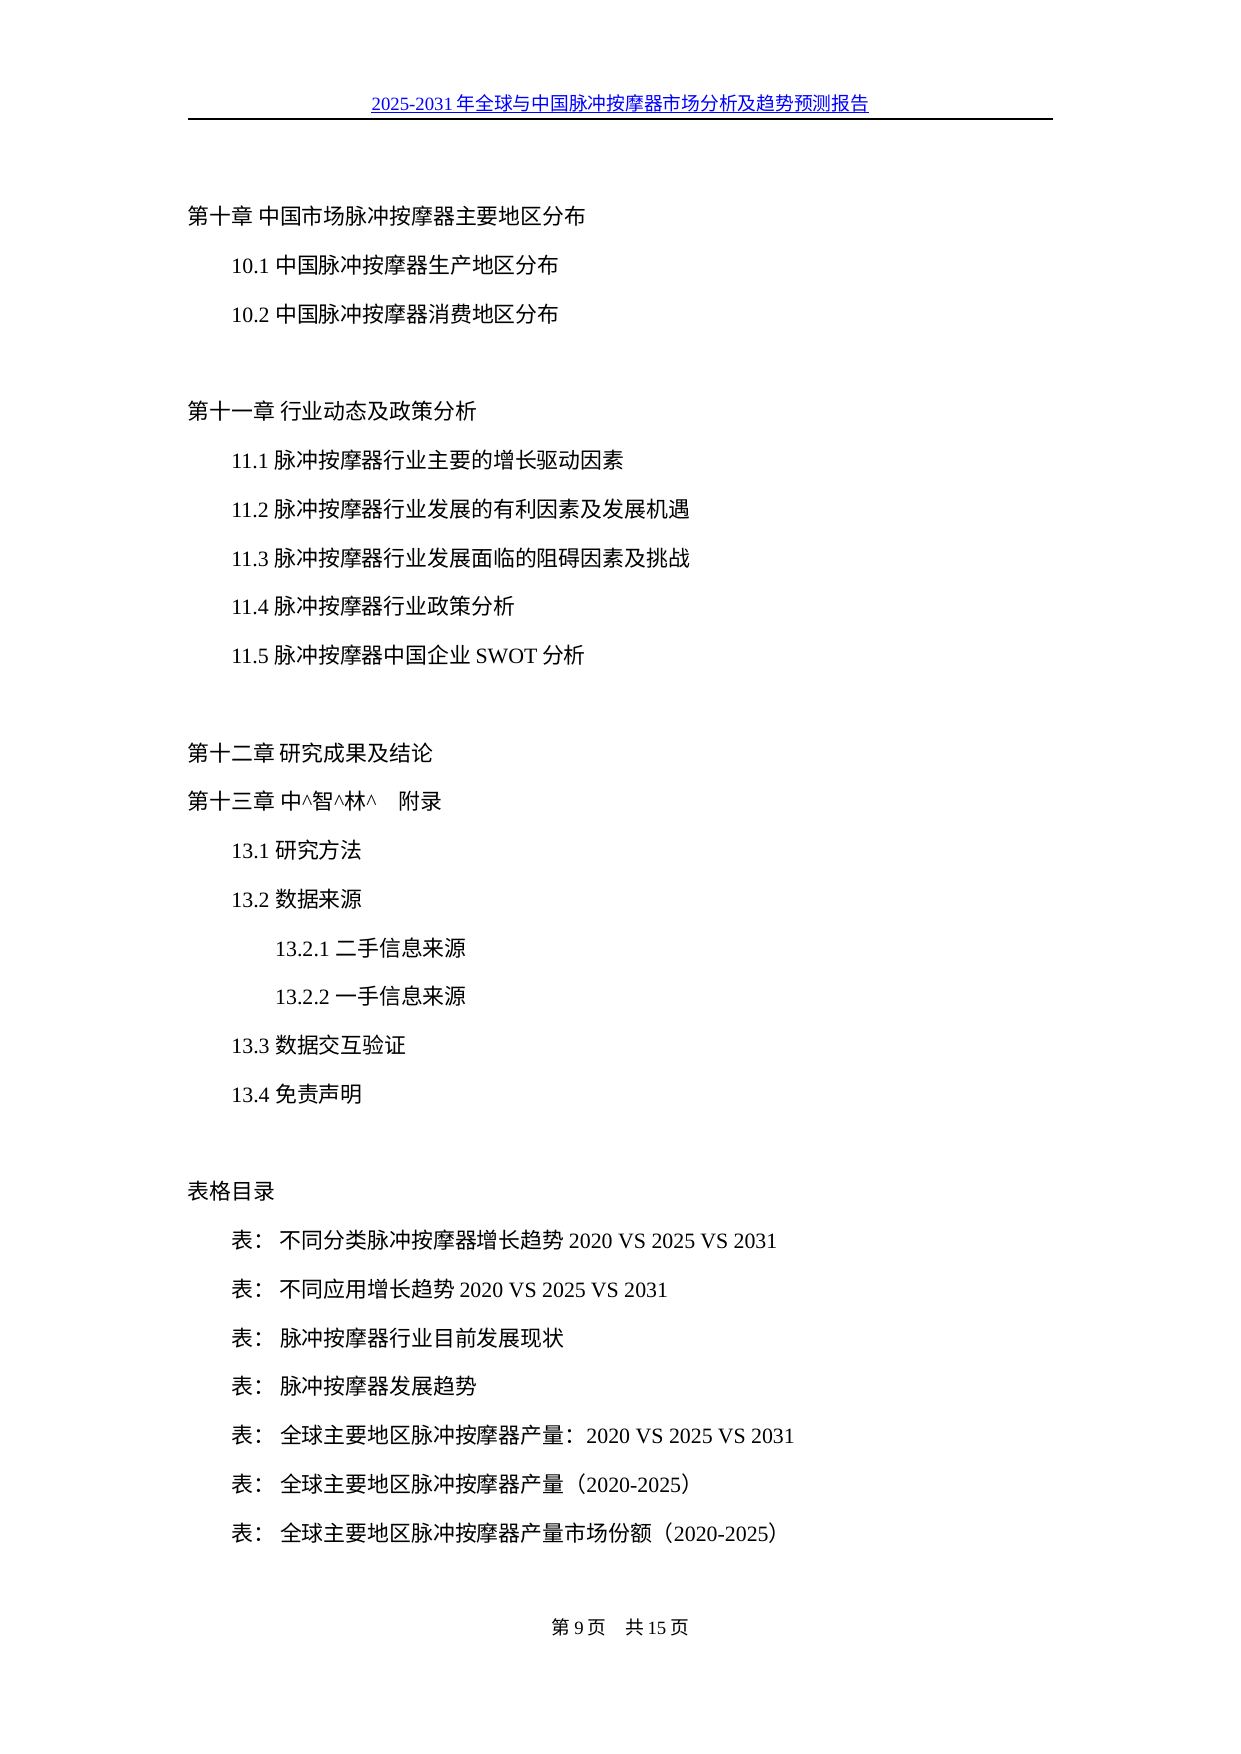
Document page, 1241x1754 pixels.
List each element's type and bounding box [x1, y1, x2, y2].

text [187, 150, 1053, 1548]
